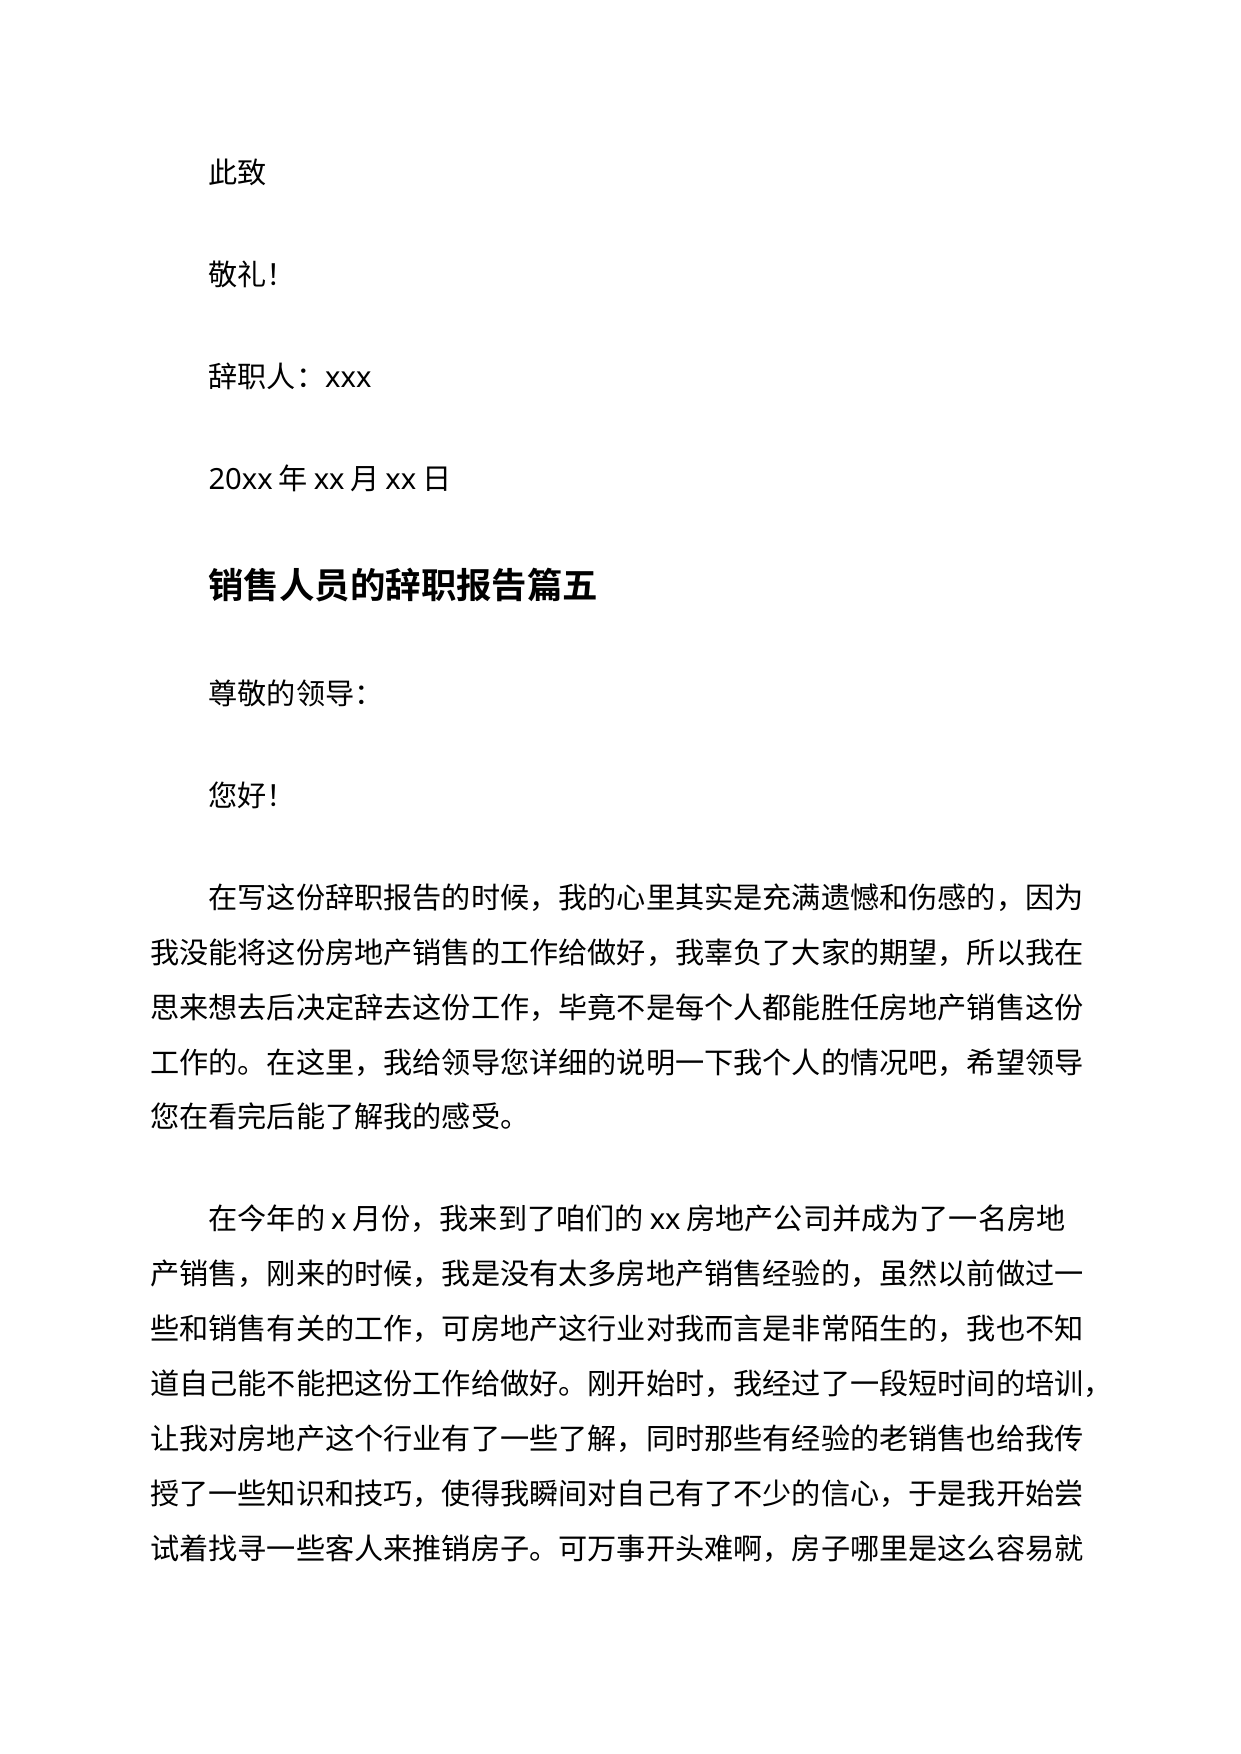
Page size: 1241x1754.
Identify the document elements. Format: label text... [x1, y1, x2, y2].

text 销售人员的辞职报告篇五 [150, 557, 1090, 609]
text 在写这份辞职报告的时候，我的心里其实是充满遗憾和伤感的，因为我没能将这份房地产销售的工作给做好，我辜负了大家的期望，所以我在思来想去后决定辞去这份工作，毕竟不是每个人都能胜任房地产销售这份工作的。在这里，我给领导您详细的说明一下我个人的情况吧，希望领导您在看完后能了解我的感受。 [150, 874, 1090, 1136]
text 20xx年xx月xx日 [150, 456, 1090, 498]
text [150, 1196, 1090, 1568]
text 敬礼！ [150, 252, 1090, 294]
text 您好！ [150, 773, 1090, 815]
text 尊敬的领导： [150, 671, 1090, 713]
text 辞职人：xxx [150, 353, 1090, 396]
text 此致 [150, 150, 1090, 192]
